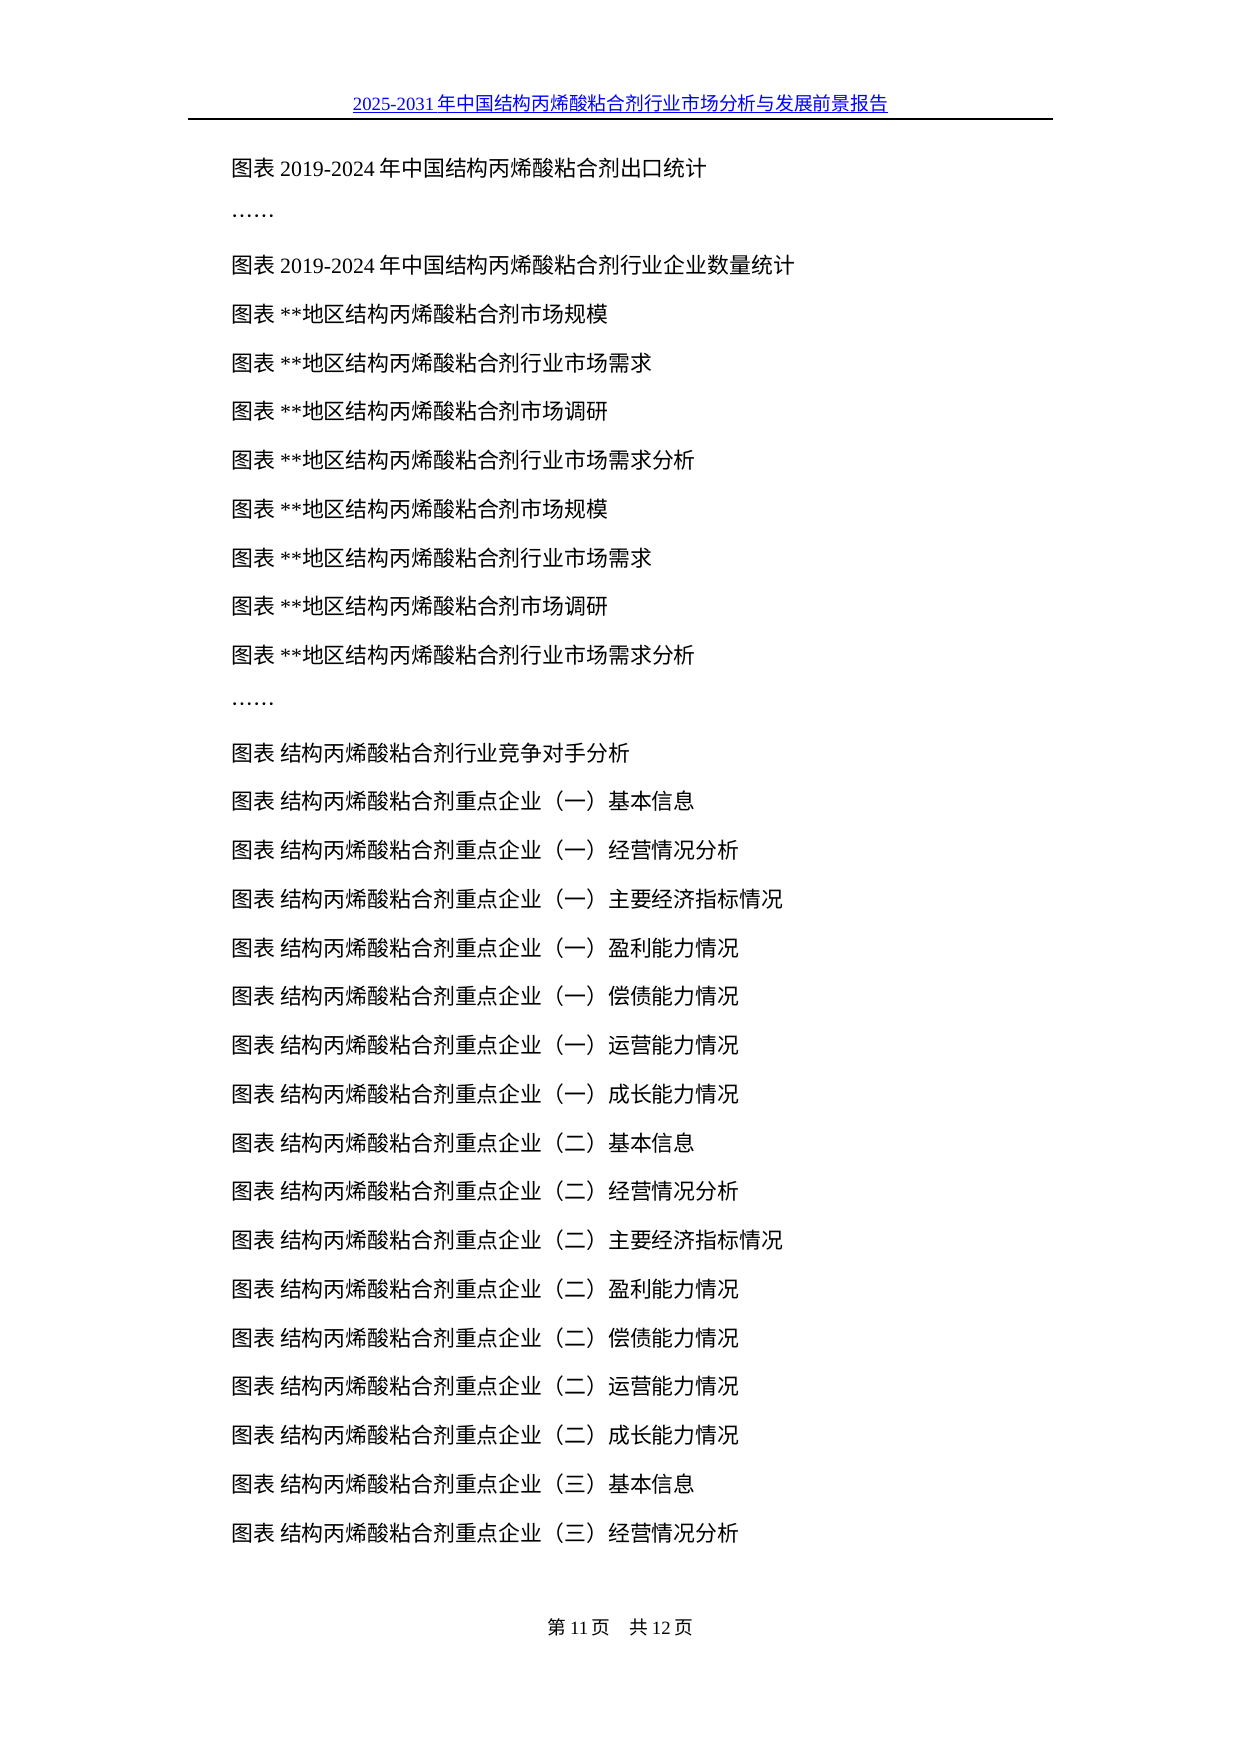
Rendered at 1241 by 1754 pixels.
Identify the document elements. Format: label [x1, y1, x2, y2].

text [187, 150, 1053, 1548]
